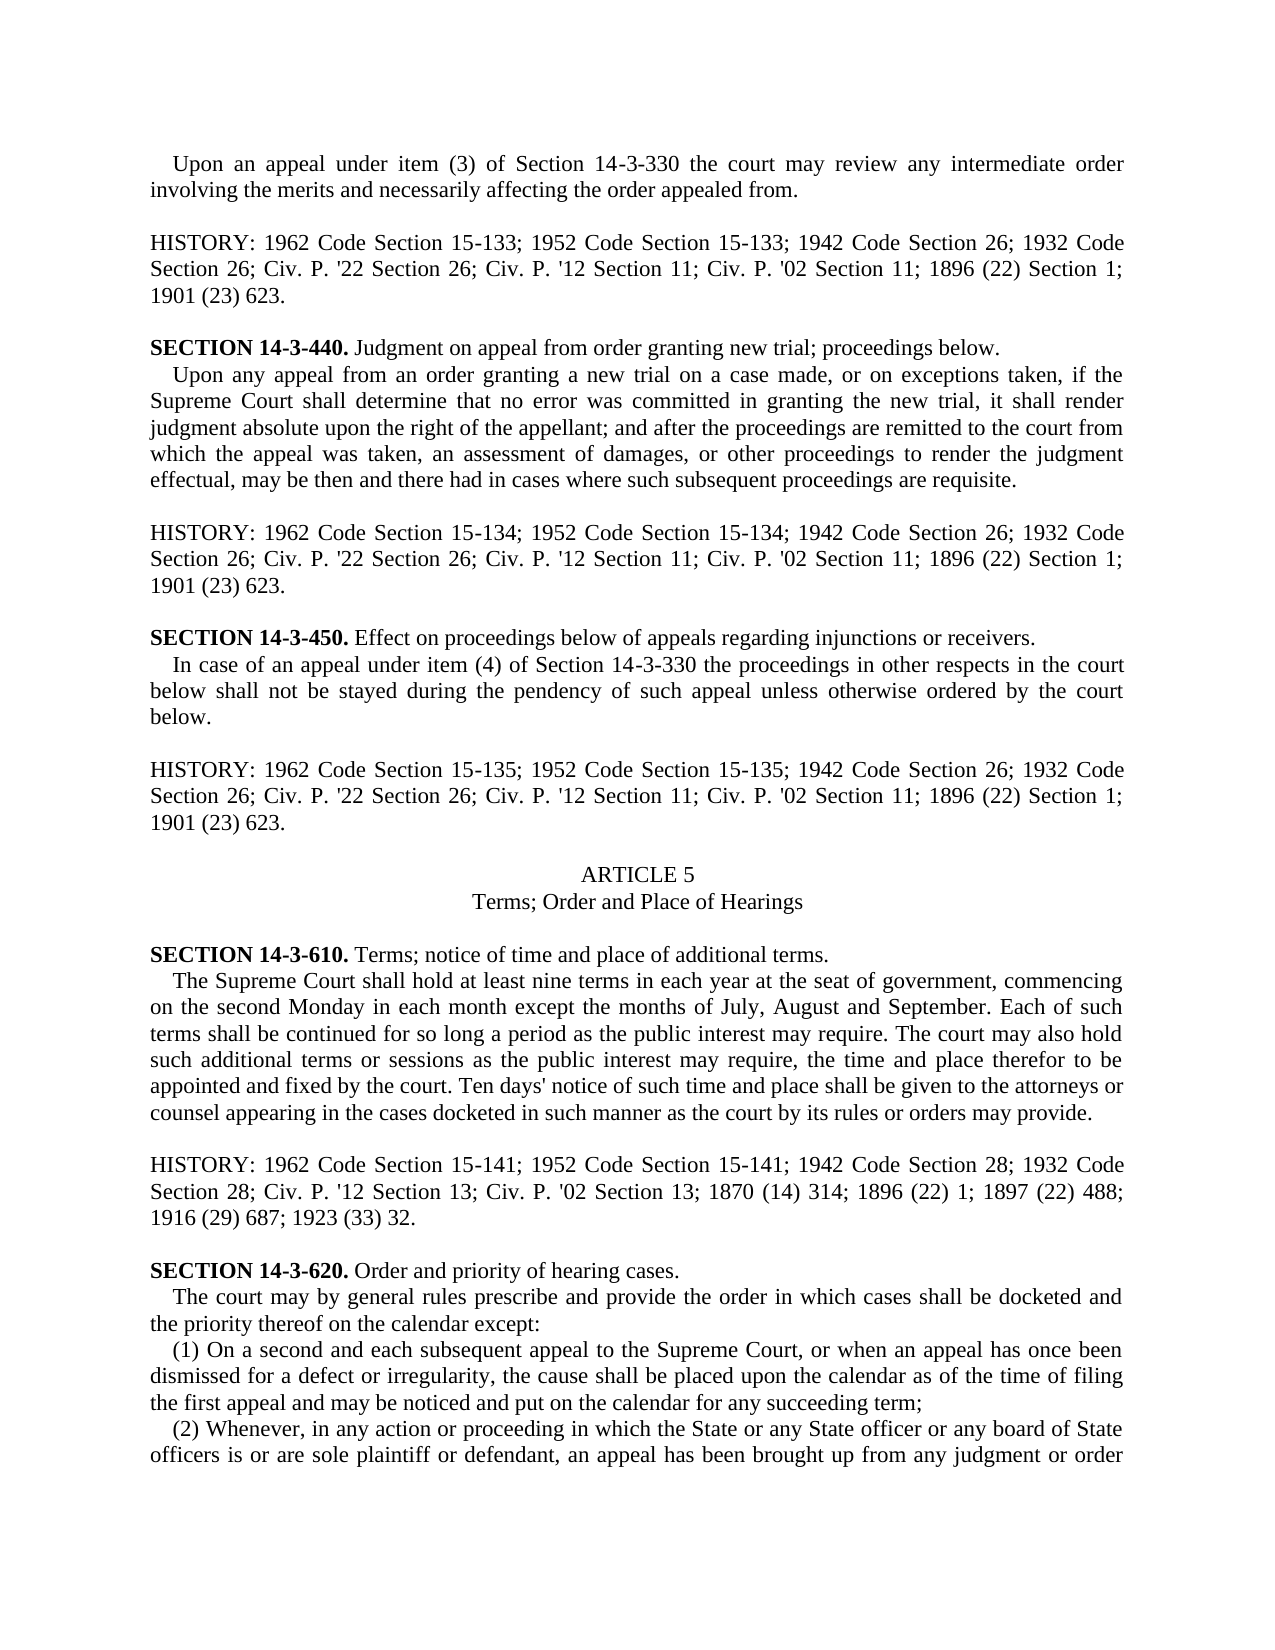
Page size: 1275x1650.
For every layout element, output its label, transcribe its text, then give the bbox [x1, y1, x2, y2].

text SECTION 14-3-450. Effect on proceedings below of appeals regarding injunctions or receivers. [150, 624, 1125, 651]
text SECTION 14-3-440. Judgment on appeal from order granting new trial; proceedings below. [150, 334, 1125, 361]
text The court may by general rules prescribe and provide the order in which cases shall be docketed and the priority thereof on the calendar except: [150, 1283, 1125, 1336]
text SECTION 14-3-610. Terms; notice of time and place of additional terms. [150, 941, 1125, 967]
text The Supreme Court shall hold at least nine terms in each year at the seat of government, commencing on the second Monday in each month except the months of July, August and September. Each of such terms shall be continued for so long a period as the public interest may require. The court may also hold such additional terms or sessions as the public interest may require, the time and place therefor to be appointed and fixed by the court. Ten days' notice of such time and place shall be given to the attorneys or counsel appearing in the cases docketed in such manner as the court by its rules or orders may provide. [150, 967, 1125, 1125]
text HISTORY: 1962 Code Section 15-135; 1952 Code Section 15-135; 1942 Code Section 26; 1932 Code Section 26; Civ. P. '22 Section 26; Civ. P. '12 Section 11; Civ. P. '02 Section 11; 1896 (22) Section 1; 1901 (23) 623. [150, 756, 1125, 835]
text HISTORY: 1962 Code Section 15-134; 1952 Code Section 15-134; 1942 Code Section 26; 1932 Code Section 26; Civ. P. '22 Section 26; Civ. P. '12 Section 11; Civ. P. '02 Section 11; 1896 (22) Section 1; 1901 (23) 623. [150, 519, 1125, 598]
text Upon an appeal under item (3) of Section 14-3-330 the court may review any intermediate order involving the merits and necessarily affecting the order appealed from. [150, 150, 1125, 203]
text In case of an appeal under item (4) of Section 14-3-330 the proceedings in other respects in the court below shall not be stayed during the pendency of such appeal unless otherwise ordered by the court below. [150, 651, 1125, 730]
text Upon any appeal from an order granting a new trial on a case made, or on exceptions taken, if the Supreme Court shall determine that no error was committed in granting the new trial, it shall render judgment absolute upon the right of the appellant; and after the proceedings are remitted to the court from which the appeal was taken, an assessment of damages, or other proceedings to render the judgment effectual, may be then and there had in cases where such subsequent proceedings are requisite. [150, 361, 1125, 493]
text ARTICLE 5 [150, 862, 1125, 888]
text (1) On a second and each subsequent appeal to the Supreme Court, or when an appeal has once been dismissed for a defect or irregularity, the cause shall be placed upon the calendar as of the time of filing the first appeal and may be noticed and put on the calendar for any succeeding term; [150, 1336, 1125, 1415]
text SECTION 14-3-620. Order and priority of hearing cases. [150, 1257, 1125, 1283]
text HISTORY: 1962 Code Section 15-141; 1952 Code Section 15-141; 1942 Code Section 28; 1932 Code Section 28; Civ. P. '12 Section 13; Civ. P. '02 Section 13; 1870 (14) 314; 1896 (22) 1; 1897 (22) 488; 1916 (29) 687; 1923 (33) 32. [150, 1151, 1125, 1231]
text HISTORY: 1962 Code Section 15-133; 1952 Code Section 15-133; 1942 Code Section 26; 1932 Code Section 26; Civ. P. '22 Section 26; Civ. P. '12 Section 11; Civ. P. '02 Section 11; 1896 (22) Section 1; 1901 (23) 623. [150, 229, 1125, 308]
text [150, 1415, 1125, 1468]
text Terms; Order and Place of Hearings [150, 888, 1125, 914]
